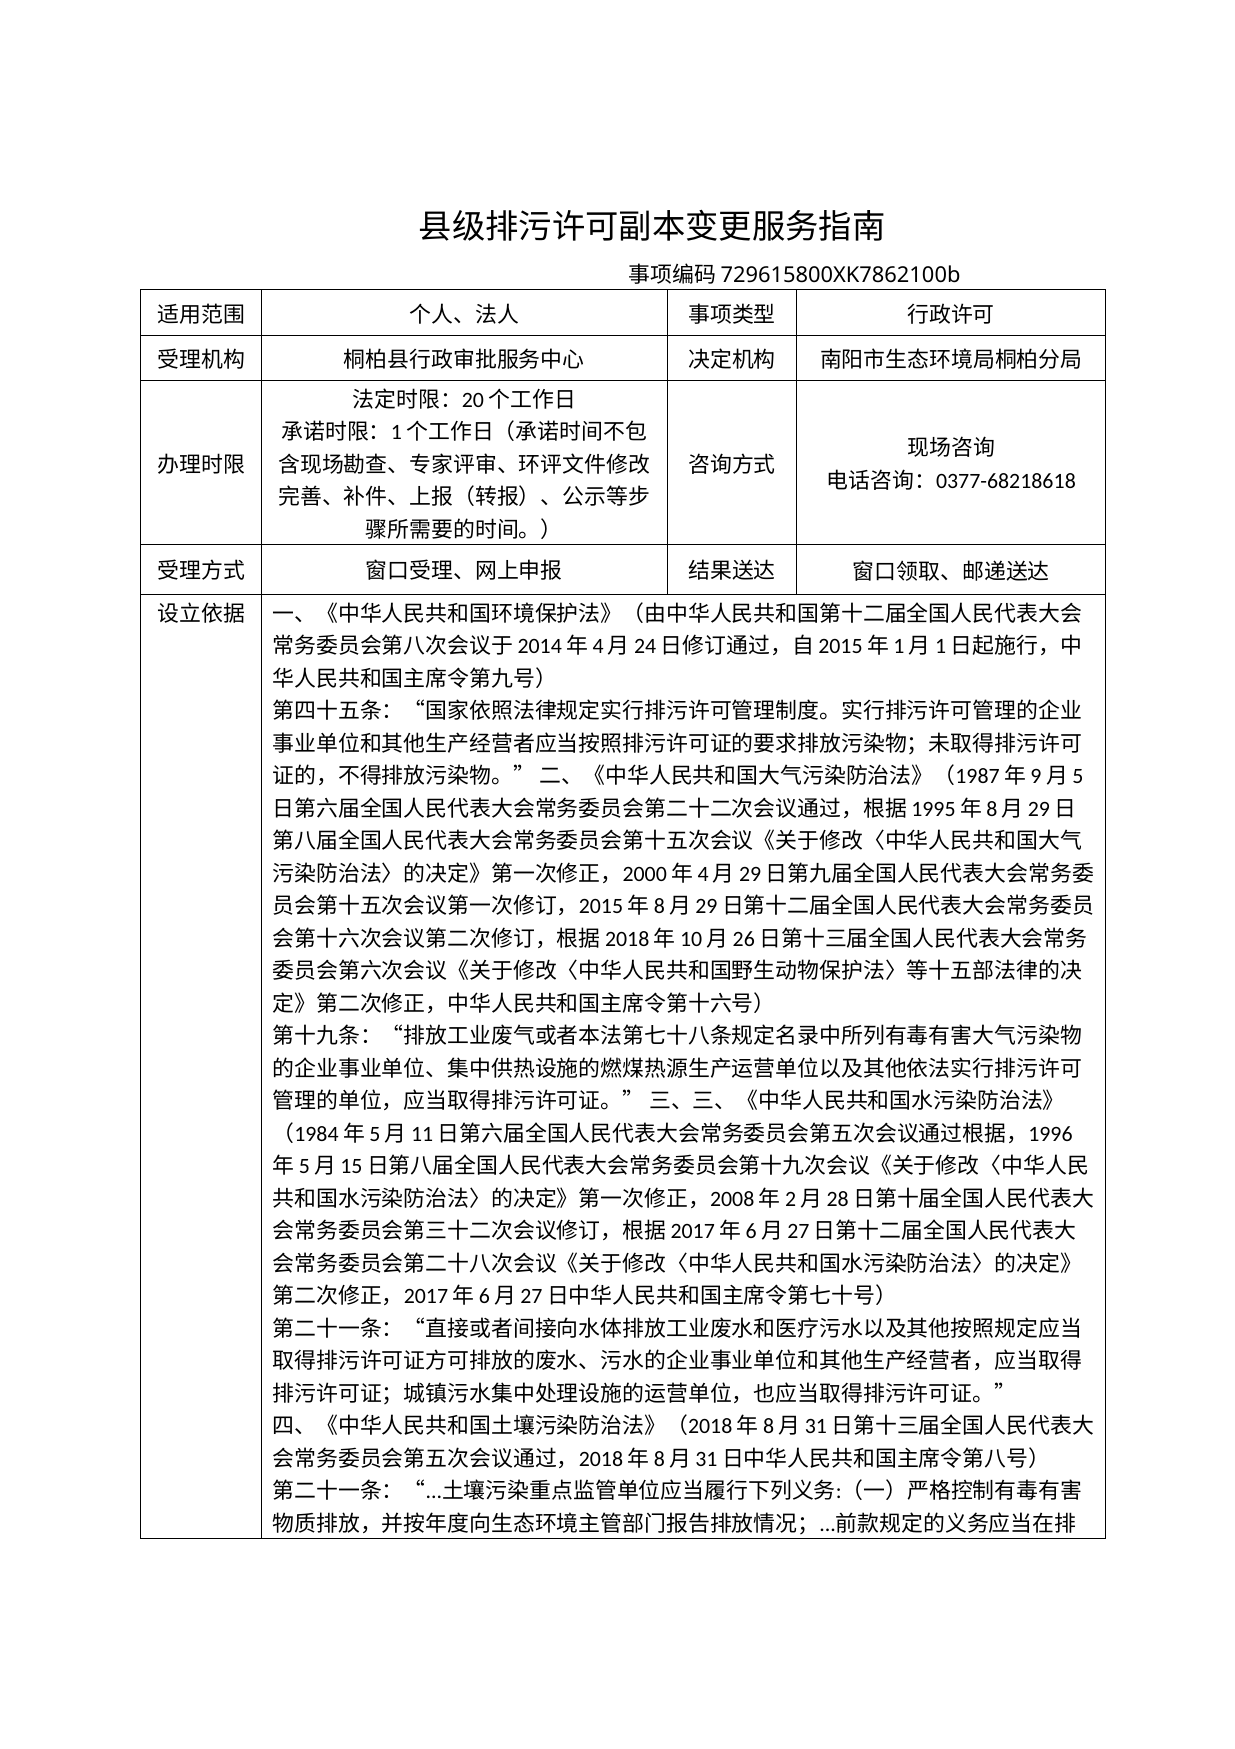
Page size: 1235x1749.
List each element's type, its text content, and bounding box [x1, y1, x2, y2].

table_header 事项类型 [668, 290, 796, 335]
table_cell 结果送达 [668, 545, 796, 594]
table_header 行政许可 [797, 290, 1105, 335]
table_cell 设立依据 [141, 595, 261, 1538]
table_cell 南阳市生态环境局桐柏分局 [797, 336, 1105, 380]
table_cell 决定机构 [668, 336, 796, 380]
table_header 个人、法人 [262, 290, 667, 335]
table_cell 法定时限：20个工作日 承诺时限：1个工作日（承诺时间不包含现场勘查、专家评审、环评文件修改完善、补件、上报（转报）、公示等步骤所需要的时间。） [262, 381, 667, 544]
text 事项编码729615800XK7862100b [223, 257, 1081, 289]
table_cell 受理机构 [141, 336, 261, 380]
text 县级排污许可副本变更服务指南 [223, 192, 1081, 257]
table_cell 办理时限 [141, 381, 261, 544]
table_cell 咨询方式 [668, 381, 796, 544]
table_cell 窗口领取、邮递送达 [797, 545, 1105, 594]
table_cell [262, 595, 1105, 1538]
table_cell 现场咨询 电话咨询：0377-68218618 [797, 381, 1105, 544]
table_cell 受理方式 [141, 545, 261, 594]
table_cell 窗口受理、网上申报 [262, 545, 667, 594]
table_cell 桐柏县行政审批服务中心 [262, 336, 667, 380]
table_header 适用范围 [141, 290, 261, 335]
